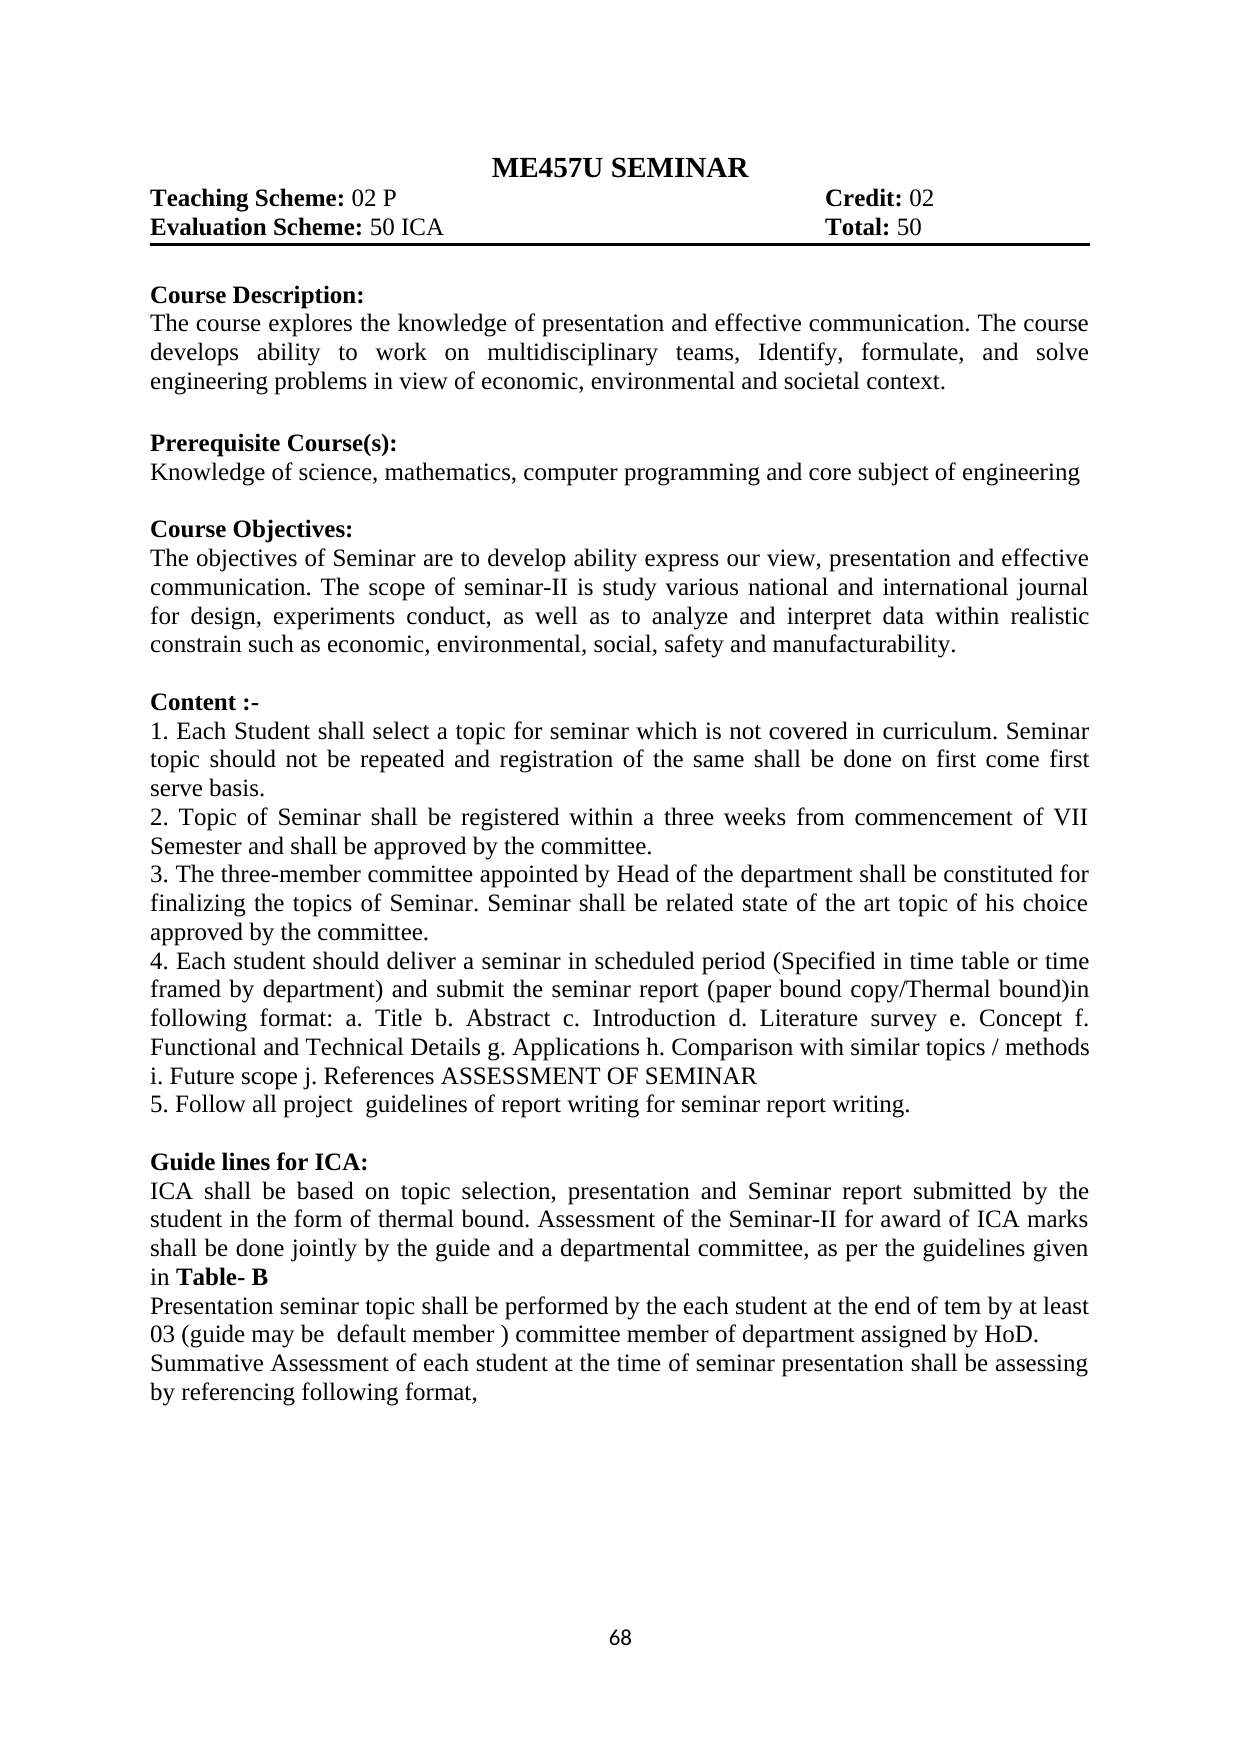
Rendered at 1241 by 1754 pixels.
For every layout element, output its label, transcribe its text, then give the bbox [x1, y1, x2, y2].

text Knowledge of science, mathematics, computer programming and core subject of engineering [150, 457, 1090, 486]
text 1. Each Student shall select a topic for seminar which is not covered in curriculum. Seminar topic should not be repeated and registration of the same shall be done on first come first serve basis. [150, 716, 1090, 802]
text Evaluation Scheme: 50 ICA Total: 50 [150, 212, 1090, 243]
text 4. Each student should deliver a seminar in scheduled period (Specified in time table or time framed by department) and submit the seminar report (paper bound copy/Thermal bound)in following format: a. Title b. Abstract c. Introduction d. Literature survey e. Concept f. Functional and Technical Details g. Applications h. Comparison with similar topics / methods i. Future scope j. References ASSESSMENT OF SEMINAR [150, 946, 1090, 1089]
text The course explores the knowledge of presentation and effective communication. The course develops ability to work on multidisciplinary teams, Identify, formulate, and solve engineering problems in view of economic, environmental and societal context. [150, 308, 1090, 395]
text Course Description: [150, 280, 1090, 308]
text ICA shall be based on topic selection, presentation and Seminar report submitted by the student in the form of thermal bound. Assessment of the Seminar-II for award of ICA marks shall be done jointly by the guide and a departmental committee, as per the guidelines given in Table- B [150, 1176, 1090, 1291]
text Content :- [150, 687, 1090, 716]
text Guide lines for ICA: [150, 1147, 1090, 1176]
text Teaching Scheme: 02 P Credit: 02 [150, 183, 1090, 212]
text Prerequisite Course(s): [150, 428, 1090, 457]
text 3. The three-member committee appointed by Head of the department shall be constituted for finalizing the topics of Seminar. Seminar shall be related state of the art topic of his choice approved by the committee. [150, 859, 1090, 946]
text Course Objectives: [150, 514, 1090, 543]
text Summative Assessment of each student at the time of seminar presentation shall be assessing by referencing following format, [150, 1348, 1090, 1406]
text 2. Topic of Seminar shall be registered within a three weeks from commencement of VII Semester and shall be approved by the committee. [150, 802, 1090, 859]
text Presentation seminar topic shall be performed by the each student at the end of tem by at least 03 (guide may be default member ) committee member of department assigned by HoD. [150, 1291, 1090, 1348]
text ME457U SEMINAR [150, 150, 1090, 183]
text The objectives of Seminar are to develop ability express our view, presentation and effective communication. The scope of seminar-II is study various national and international journal for design, experiments conduct, as well as to analyze and interpret data within realistic constrain such as economic, environmental, social, safety and manufacturability. [150, 543, 1090, 658]
text 5. Follow all project guidelines of report writing for seminar report writing. [150, 1089, 1090, 1118]
